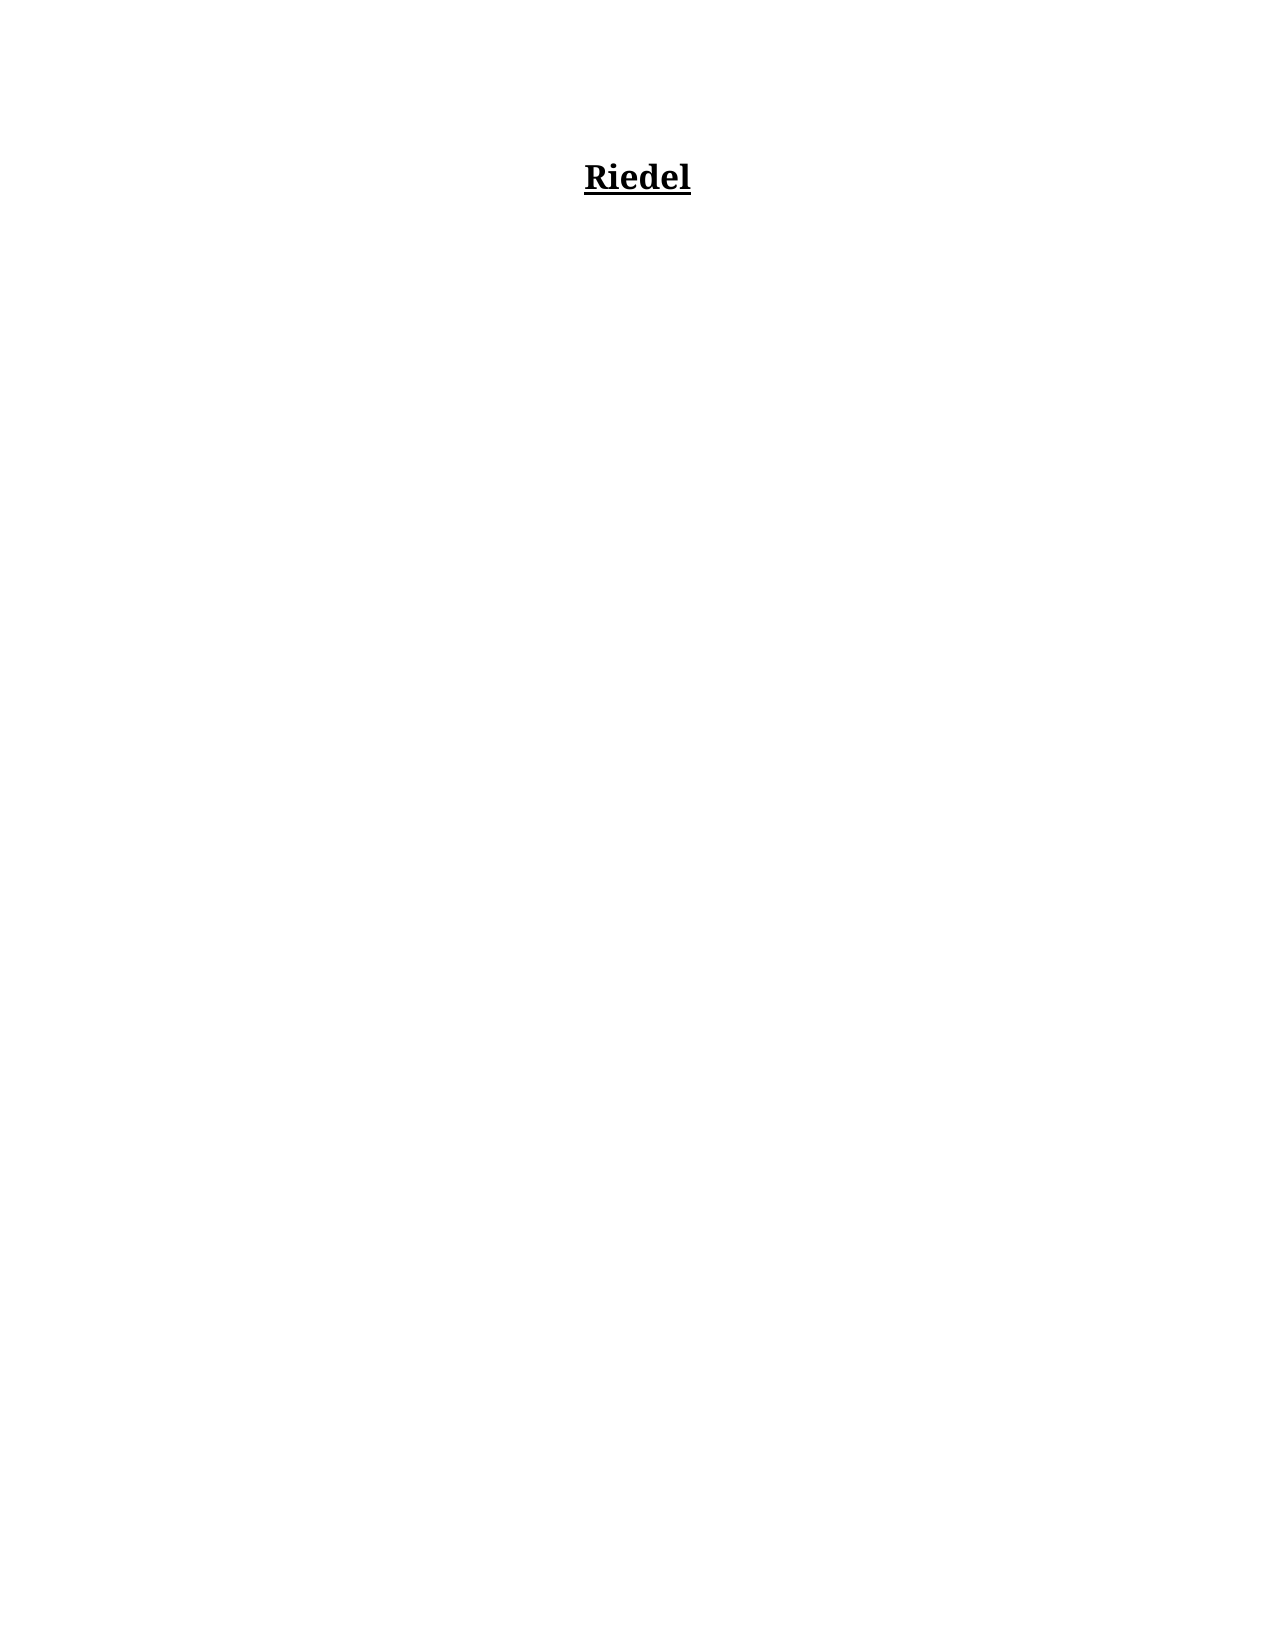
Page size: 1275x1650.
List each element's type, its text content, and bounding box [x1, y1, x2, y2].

subtitle Riedel [187, 154, 1087, 199]
